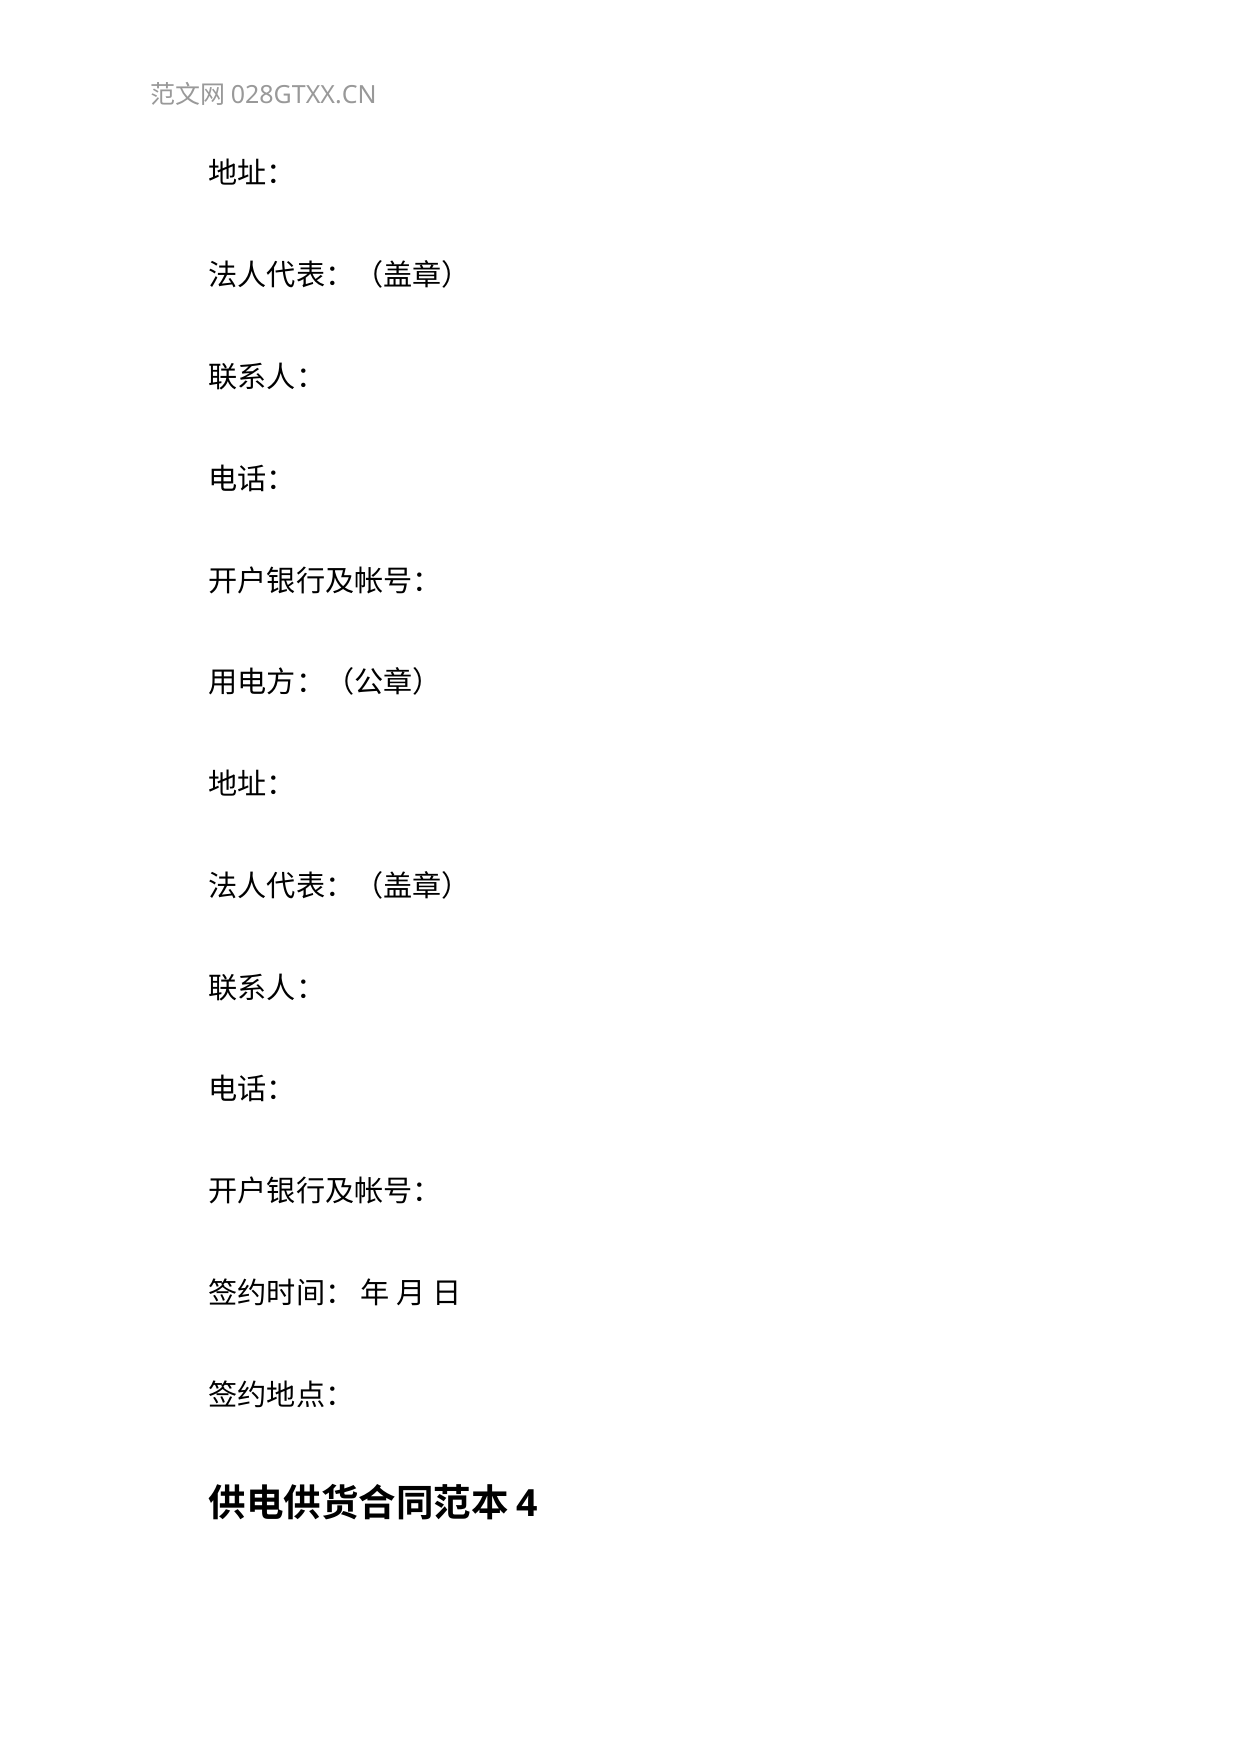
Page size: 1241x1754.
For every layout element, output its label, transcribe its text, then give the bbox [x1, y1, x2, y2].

text 供电供货合同范本4 [150, 1473, 1090, 1527]
text 联系人： [150, 964, 1090, 1006]
text 开户银行及帐号： [150, 1168, 1090, 1210]
text 开户银行及帐号： [150, 557, 1090, 599]
text 地址： [150, 761, 1090, 803]
text 电话： [150, 1066, 1090, 1108]
text 签约地点： [150, 1371, 1090, 1413]
text 用电方：（公章） [150, 659, 1090, 701]
text 地址： [150, 150, 1090, 192]
text 法人代表：（盖章） [150, 862, 1090, 905]
text 签约时间： 年 月 日 [150, 1269, 1090, 1312]
text 联系人： [150, 353, 1090, 396]
text 法人代表：（盖章） [150, 252, 1090, 294]
text 电话： [150, 455, 1090, 498]
